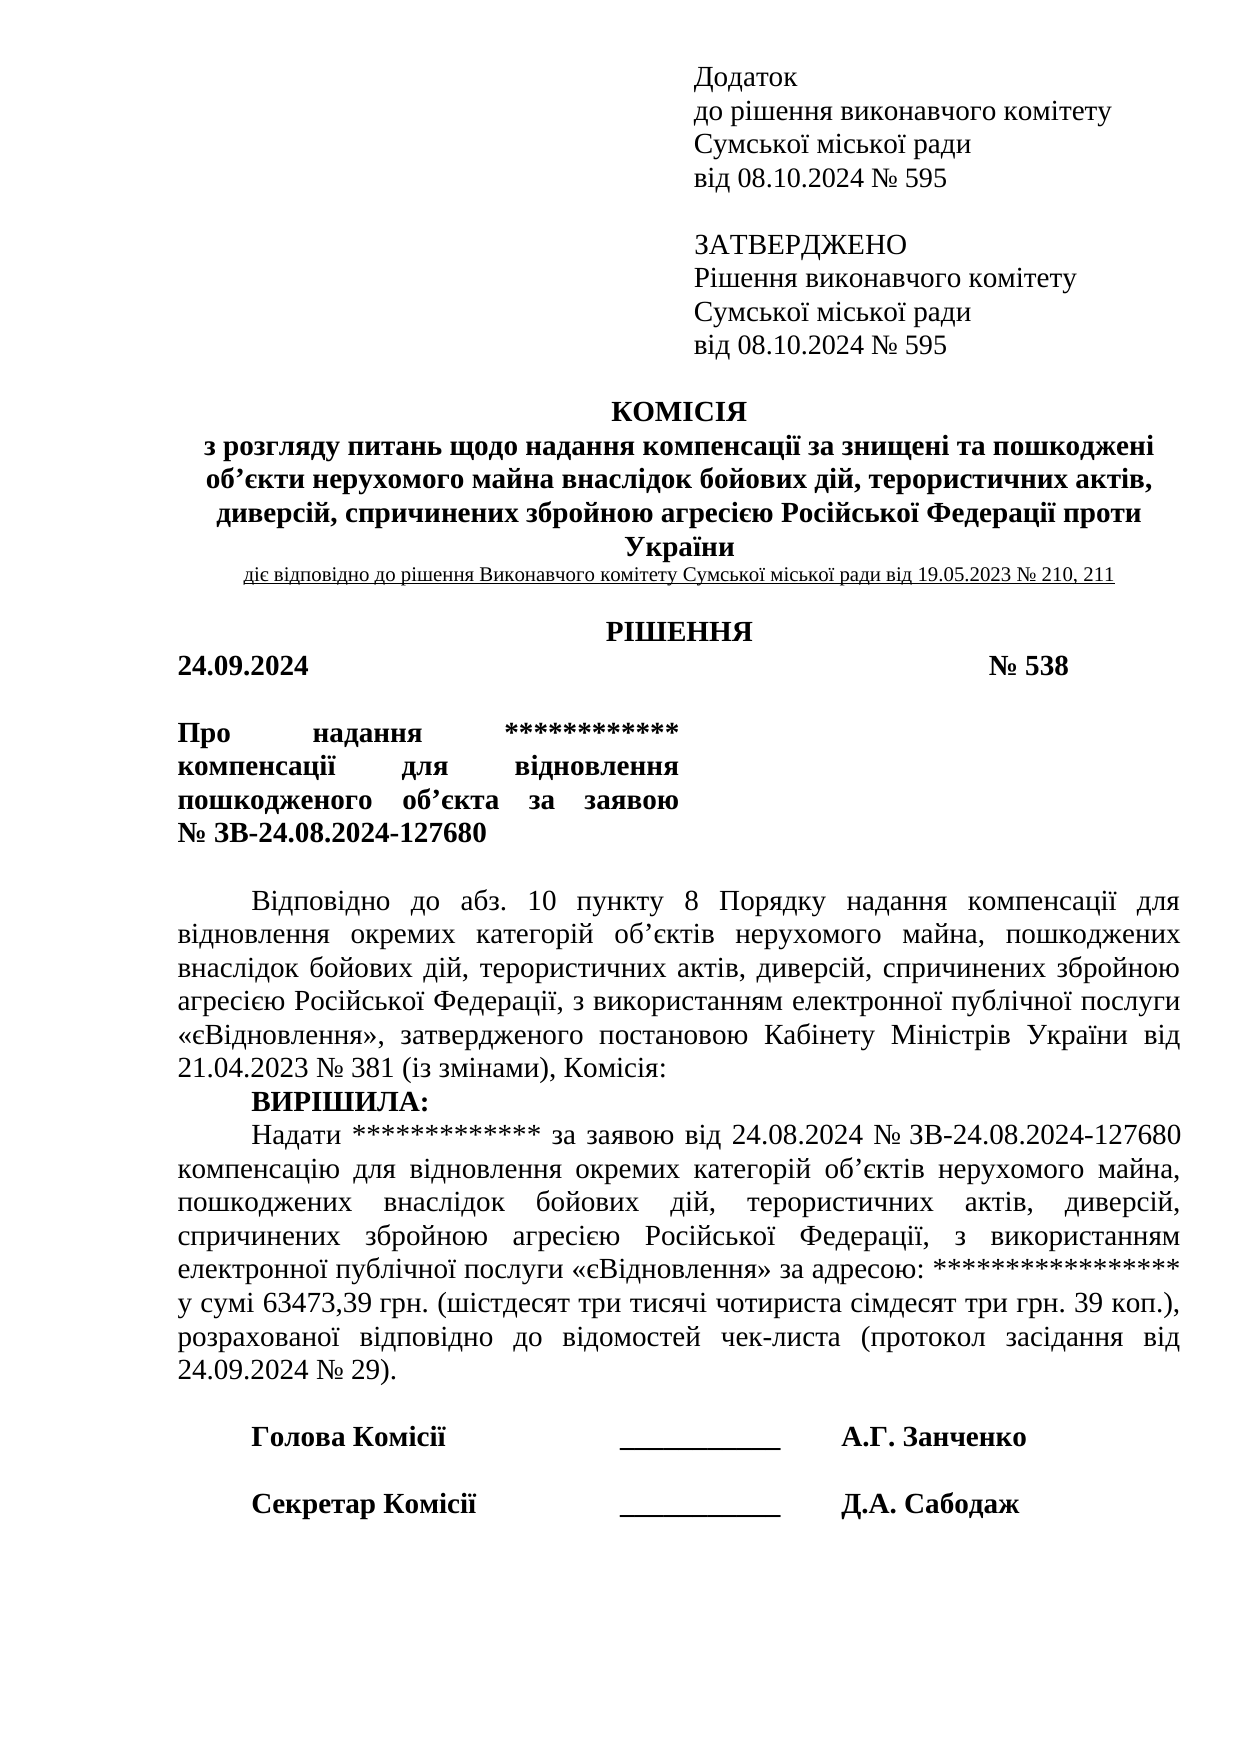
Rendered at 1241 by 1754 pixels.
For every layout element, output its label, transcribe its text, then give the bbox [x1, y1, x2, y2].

text КОМІСІЯ [177, 394, 1181, 428]
text з розгляду питань щодо надання компенсації за знищені та пошкоджені об’єкти нерухомого майна внаслідок бойових дій, терористичних актів, диверсій, спричинених збройною агресією Російської Федерації проти України [177, 428, 1181, 562]
text Секретар Комісії ___________ Д.А. Сабодаж [177, 1486, 1181, 1520]
text Сумської міської ради [620, 126, 1181, 160]
text Про надання ************ компенсації для відновлення пошкодженого об’єкта за заявою № ЗВ-24.08.2024-127680 [177, 715, 679, 849]
text Додаток [177, 59, 1181, 93]
text РІШЕННЯ [177, 614, 1181, 648]
text ВИРІШИЛА: [177, 1084, 1181, 1117]
text Надати ************* за заявою від 24.08.2024 № ЗВ-24.08.2024-127680 компенсацію для відновлення окремих категорій об’єктів нерухомого майна, пошкоджених внаслідок бойових дій, терористичних актів, диверсій, спричинених збройною агресією Російської Федерації, з використанням електронної публічної послуги «єВідновлення» за адресою: ***************** у сумі 63473,39 грн. (шістдесят три тисячі чотириста сімдесят три грн. 39 коп.), розрахованої відповідно до відомостей чек-листа (протокол засідання від 24.09.2024 № 29). [177, 1117, 1181, 1386]
text до рішення виконавчого комітету [620, 93, 1181, 126]
text ЗАТВЕРДЖЕНО [177, 227, 1181, 260]
text Голова Комісії ___________ А.Г. Занченко [177, 1419, 1181, 1453]
text Сумської міської ради [620, 294, 1181, 327]
text Рішення виконавчого комітету [620, 260, 1181, 294]
text від 08.10.2024 № 595 [620, 160, 1181, 193]
text 24.09.2024 № 538 [177, 648, 1181, 681]
text від 08.10.2024 № 595 [620, 327, 1181, 361]
text Відповідно до абз. 10 пункту 8 Порядку надання компенсації для відновлення окремих категорій об’єктів нерухомого майна, пошкоджених внаслідок бойових дій, терористичних актів, диверсій, спричинених збройною агресією Російської Федерації, з використанням електронної публічної послуги «єВідновлення», затвердженого постановою Кабінету Міністрів України від 21.04.2023 № 381 (із змінами), Комісія: [177, 883, 1181, 1084]
text діє відповідно до рішення Виконавчого комітету Сумської міської ради від 19.05.2023 № 210, 211 [177, 562, 1181, 614]
